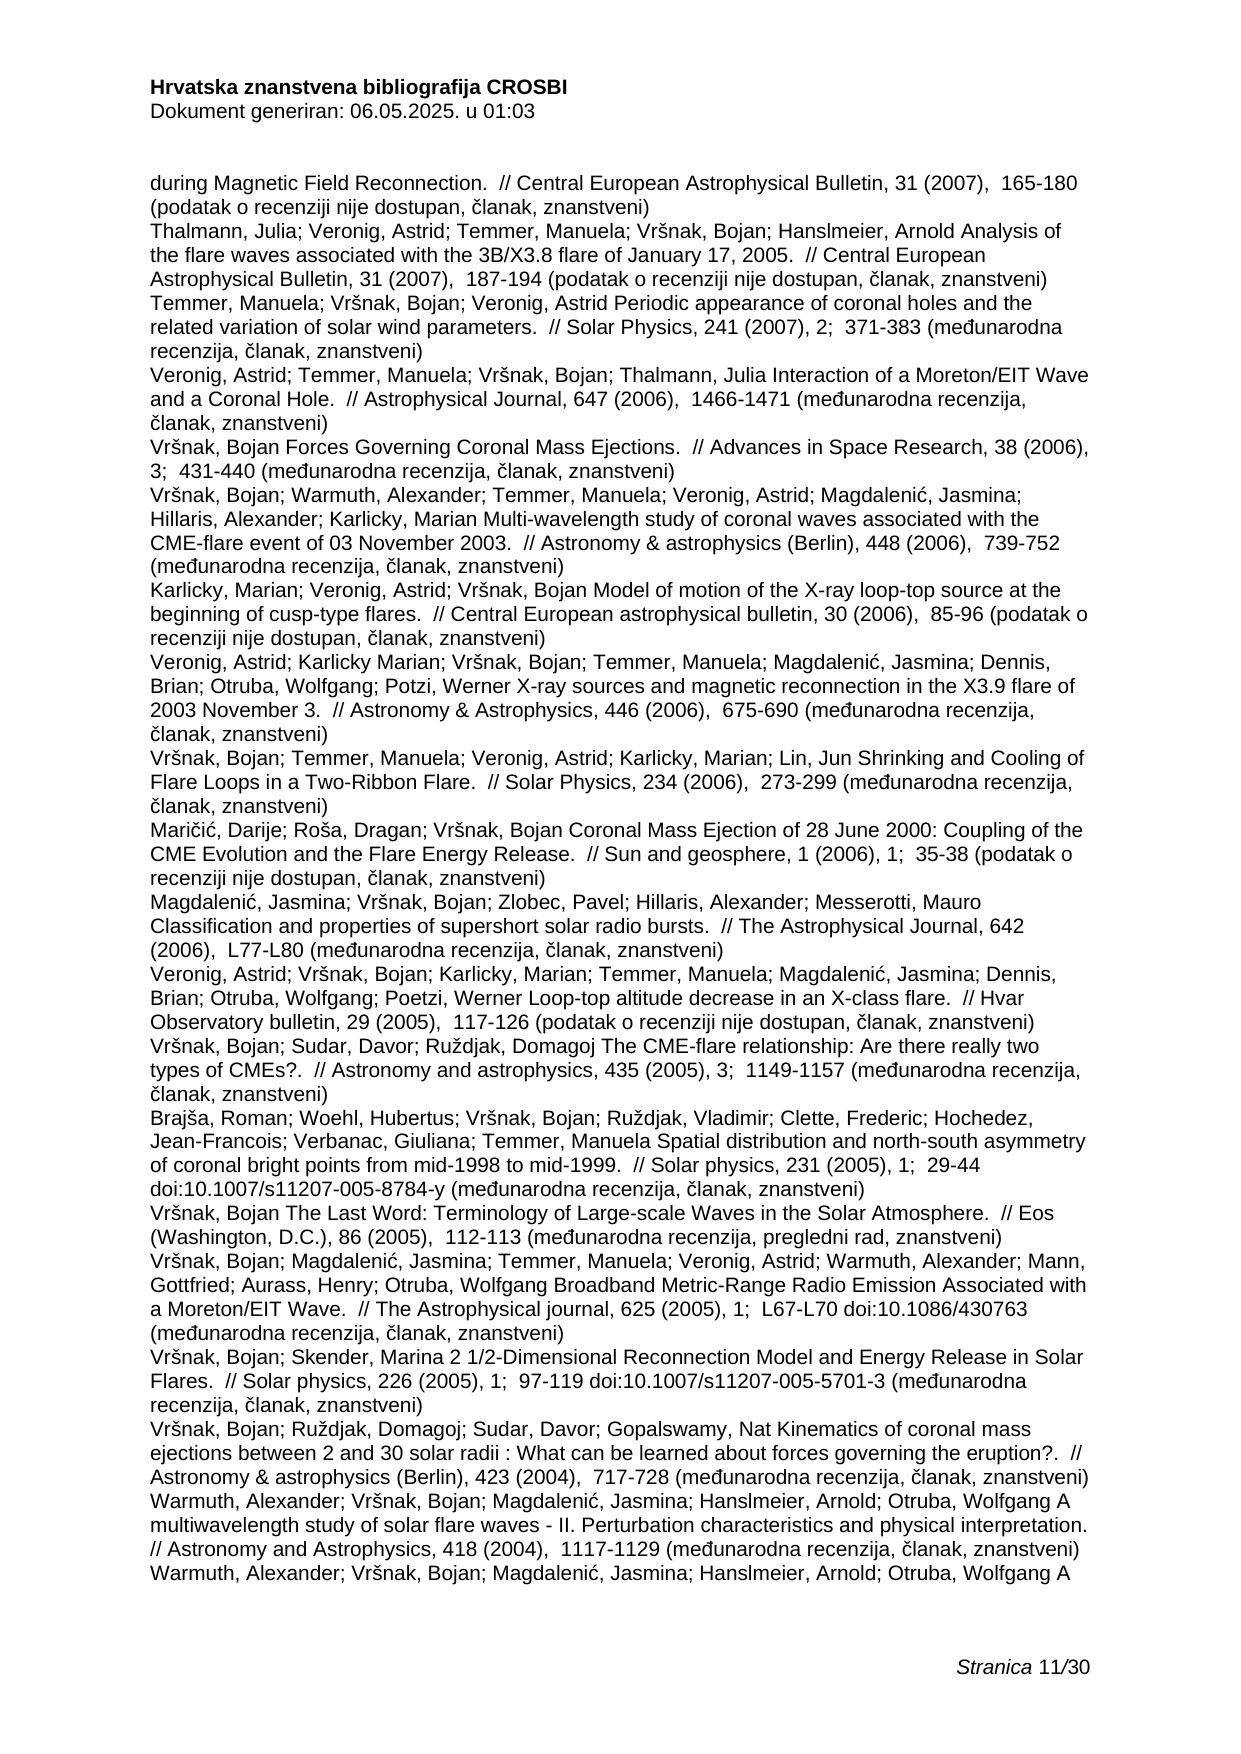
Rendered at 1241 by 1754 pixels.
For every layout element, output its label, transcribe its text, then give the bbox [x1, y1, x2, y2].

text Thalmann, Julia; Veronig, Astrid; Temmer, Manuela; Vršnak, Bojan; Hanslmeier, Arnold [150, 219, 1090, 291]
text Vršnak, Bojan; Ruždjak, Domagoj; Sudar, Davor; Gopalswamy, Nat [150, 1417, 1090, 1489]
text Veronig, Astrid; Temmer, Manuela; Vršnak, Bojan; Thalmann, Julia [150, 363, 1090, 434]
text Vršnak, Bojan; Sudar, Davor; Ruždjak, Domagoj [150, 1033, 1090, 1105]
text Vršnak, Bojan [150, 1201, 1090, 1249]
text Vršnak, Bojan; Skender, Marina [150, 1345, 1090, 1417]
text Brajša, Roman; Woehl, Hubertus; Vršnak, Bojan; Ruždjak, Vladimir; Clette, Frederic; Hochedez, Jean-Francois; Verbanac, Giuliana; Temmer, Manuela [150, 1105, 1090, 1201]
text Temmer, Manuela; Vršnak, Bojan; Veronig, Astrid [150, 291, 1090, 363]
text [150, 171, 1090, 219]
text Veronig, Astrid; Karlicky Marian; Vršnak, Bojan; Temmer, Manuela; Magdalenić, Jasmina; Dennis, Brian; Otruba, Wolfgang; Potzi, Werner [150, 650, 1090, 746]
text Vršnak, Bojan; Magdalenić, Jasmina; Temmer, Manuela; Veronig, Astrid; Warmuth, Alexander; Mann, Gottfried; Aurass, Henry; Otruba, Wolfgang [150, 1249, 1090, 1345]
text Vršnak, Bojan; Warmuth, Alexander; Temmer, Manuela; Veronig, Astrid; Magdalenić, Jasmina; Hillaris, Alexander; Karlicky, Marian [150, 482, 1090, 578]
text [150, 1489, 1090, 1561]
text Magdalenić, Jasmina; Vršnak, Bojan; Zlobec, Pavel; Hillaris, Alexander; Messerotti, Mauro [150, 890, 1090, 962]
text Veronig, Astrid; Vršnak, Bojan; Karlicky, Marian; Temmer, Manuela; Magdalenić, Jasmina; Dennis, Brian; Otruba, Wolfgang; Poetzi, Werner [150, 962, 1090, 1033]
text Maričić, Darije; Roša, Dragan; Vršnak, Bojan [150, 818, 1090, 890]
text Vršnak, Bojan; Temmer, Manuela; Veronig, Astrid; Karlicky, Marian; Lin, Jun [150, 746, 1090, 818]
text Vršnak, Bojan [150, 434, 1090, 482]
text Karlicky, Marian; Veronig, Astrid; Vršnak, Bojan [150, 578, 1090, 650]
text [150, 1561, 1090, 1584]
